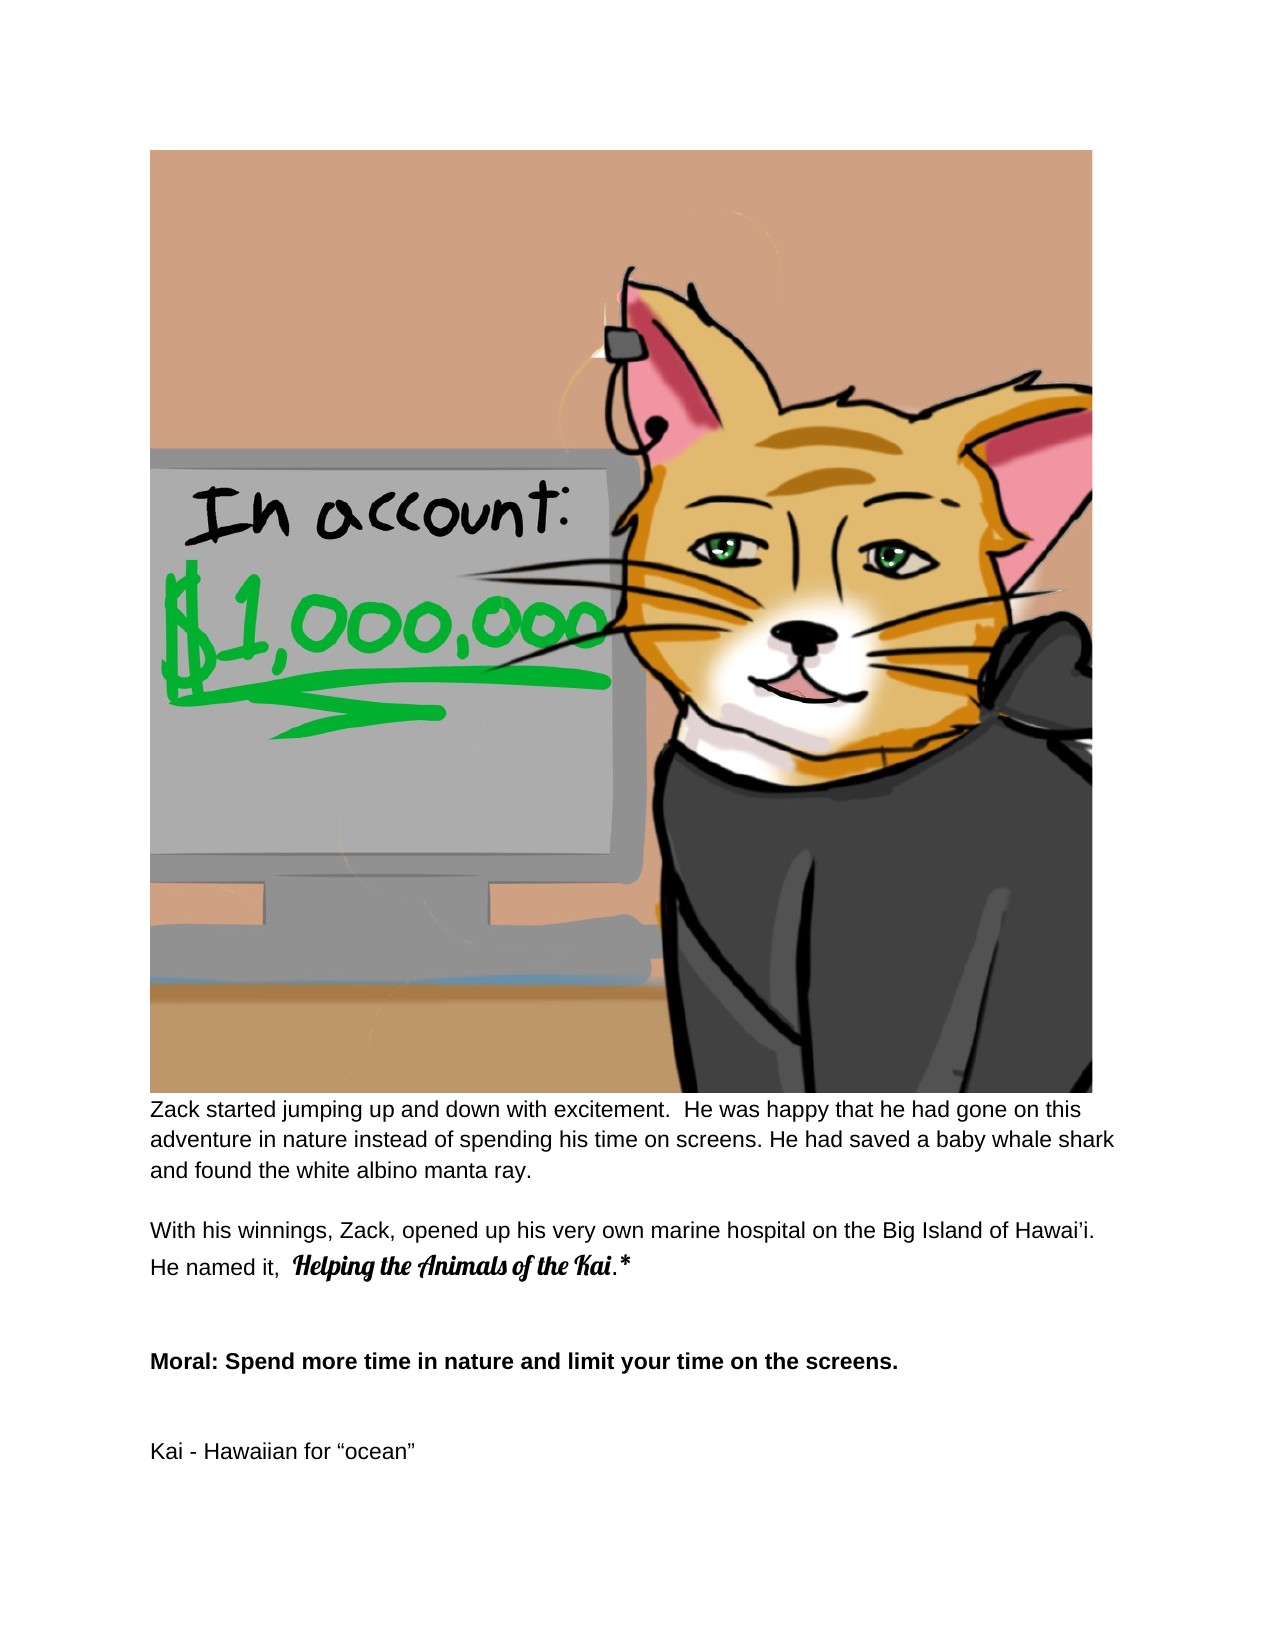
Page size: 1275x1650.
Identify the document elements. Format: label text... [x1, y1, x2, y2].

text Kai - Hawaiian for “ocean” [150, 1438, 1125, 1464]
text Moral: Spend more time in nature and limit your time on the screens. [150, 1348, 1125, 1374]
text With his winnings, Zack, opened up his very own marine hospital on the Big Island of Hawai’i. He named it, Helping the Animals of the Kai.* [150, 1217, 1125, 1282]
text Zack started jumping up and down with excitement. He was happy that he had gone on this adventure in nature instead of spending his time on screens. He had saved a baby whale shark and found the white albino manta ray. [150, 1096, 1125, 1183]
picture [150, 150, 1093, 1093]
